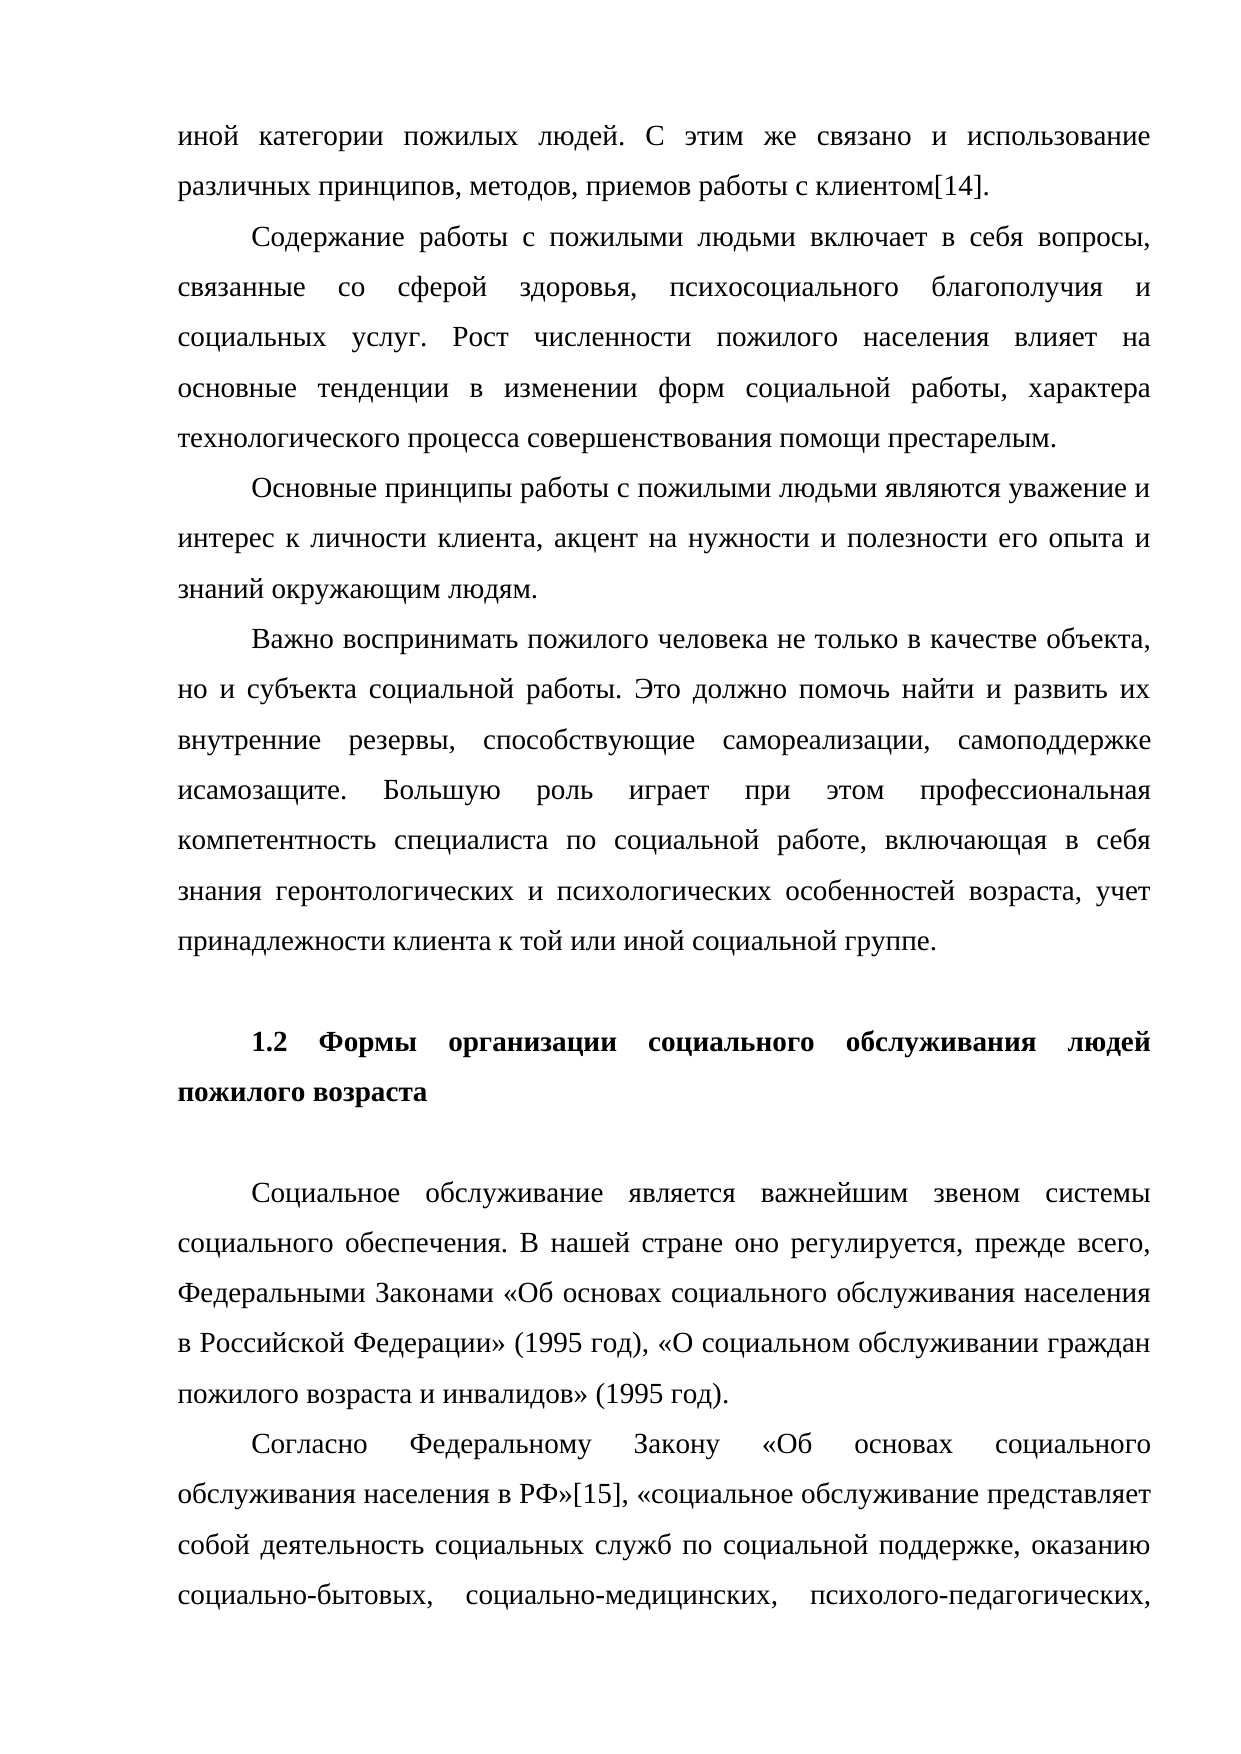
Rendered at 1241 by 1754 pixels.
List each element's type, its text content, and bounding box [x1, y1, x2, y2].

text Содержание работы с пожилыми людьми включает в себя вопросы, связанные со сферой здоровья, психосоциального благополучия и социальных услуг. Рост численности пожилого населения влияет на основные тенденции в изменении форм социальной работы, характера технологического процесса совершенствования помощи престарелым. [177, 219, 1152, 453]
text Важно воспринимать пожилого человека не только в качестве объекта, но и субъекта социальной работы. Это должно помочь найти и развить их внутренние резервы, способствующие самореализации, самоподдержке исамозащите. Большую роль играет при этом профессиональная компетентность специалиста по социальной работе, включающая в себя знания геронтологических и психологических особенностей возраста, учет принадлежности клиента к той или иной социальной группе. [177, 621, 1152, 957]
text 1.2 Формы организации социального обслуживания людей пожилого возраста [177, 1024, 1152, 1108]
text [177, 118, 1152, 202]
text Основные принципы работы с пожилыми людьми являются уважение и интерес к личности клиента, акцент на нужности и полезности его опыта и знаний окружающим людям. [177, 470, 1152, 604]
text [177, 1426, 1152, 1611]
text Социальное обслуживание является важнейшим звеном системы социального обеспечения. В нашей стране оно регулируется, прежде всего, Федеральными Законами «Об основах социального обслуживания населения в Российской Федерации» (1995 год), «О социальном обслуживании граждан пожилого возраста и инвалидов» (1995 год). [177, 1175, 1152, 1409]
